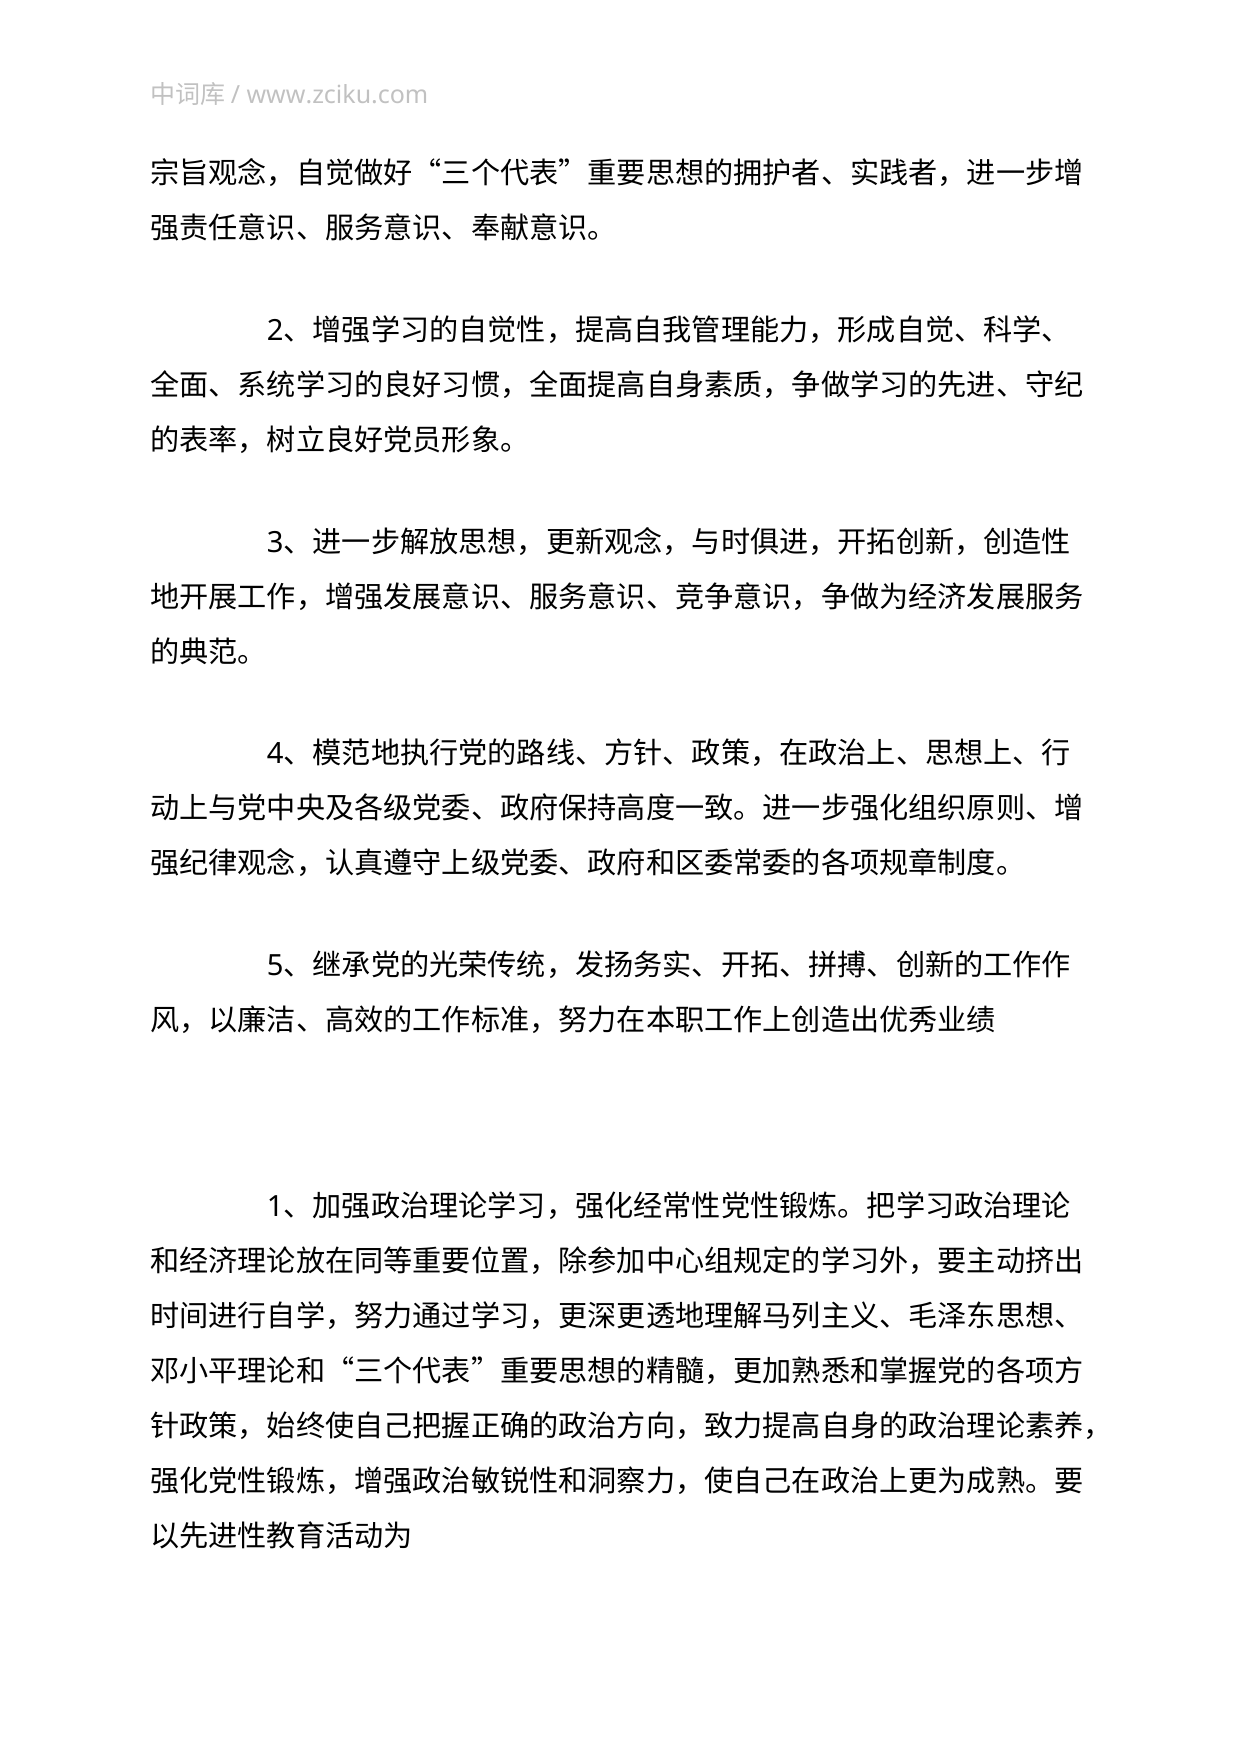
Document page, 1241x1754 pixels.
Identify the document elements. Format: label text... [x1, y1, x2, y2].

text 4、模范地执行党的路线、方针、政策，在政治上、思想上、行动上与党中央及各级党委、政府保持高度一致。进一步强化组织原则、增强纪律观念，认真遵守上级党委、政府和区委常委的各项规章制度。 [150, 730, 1090, 882]
text 3、进一步解放思想，更新观念，与时俱进，开拓创新，创造性地开展工作，增强发展意识、服务意识、竞争意识，争做为经济发展服务的典范。 [150, 518, 1090, 671]
text 5、继承党的光荣传统，发扬务实、开拓、拼搏、创新的工作作风，以廉洁、高效的工作标准，努力在本职工作上创造出优秀业绩 [150, 942, 1090, 1039]
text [150, 150, 1090, 247]
text 1、加强政治理论学习，强化经常性党性锻炼。把学习政治理论和经济理论放在同等重要位置，除参加中心组规定的学习外，要主动挤出时间进行自学，努力通过学习，更深更透地理解马列主义、毛泽东思想、邓小平理论和“三个代表”重要思想的精髓，更加熟悉和掌握党的各项方针政策，始终使自己把握正确的政治方向，致力提高自身的政治理论素养，强化党性锻炼，增强政治敏锐性和洞察力，使自己在政治上更为成熟。要以先进性教育活动为 [150, 1183, 1090, 1554]
text 2、增强学习的自觉性，提高自我管理能力，形成自觉、科学、全面、系统学习的良好习惯，全面提高自身素质，争做学习的先进、守纪的表率，树立良好党员形象。 [150, 307, 1090, 459]
